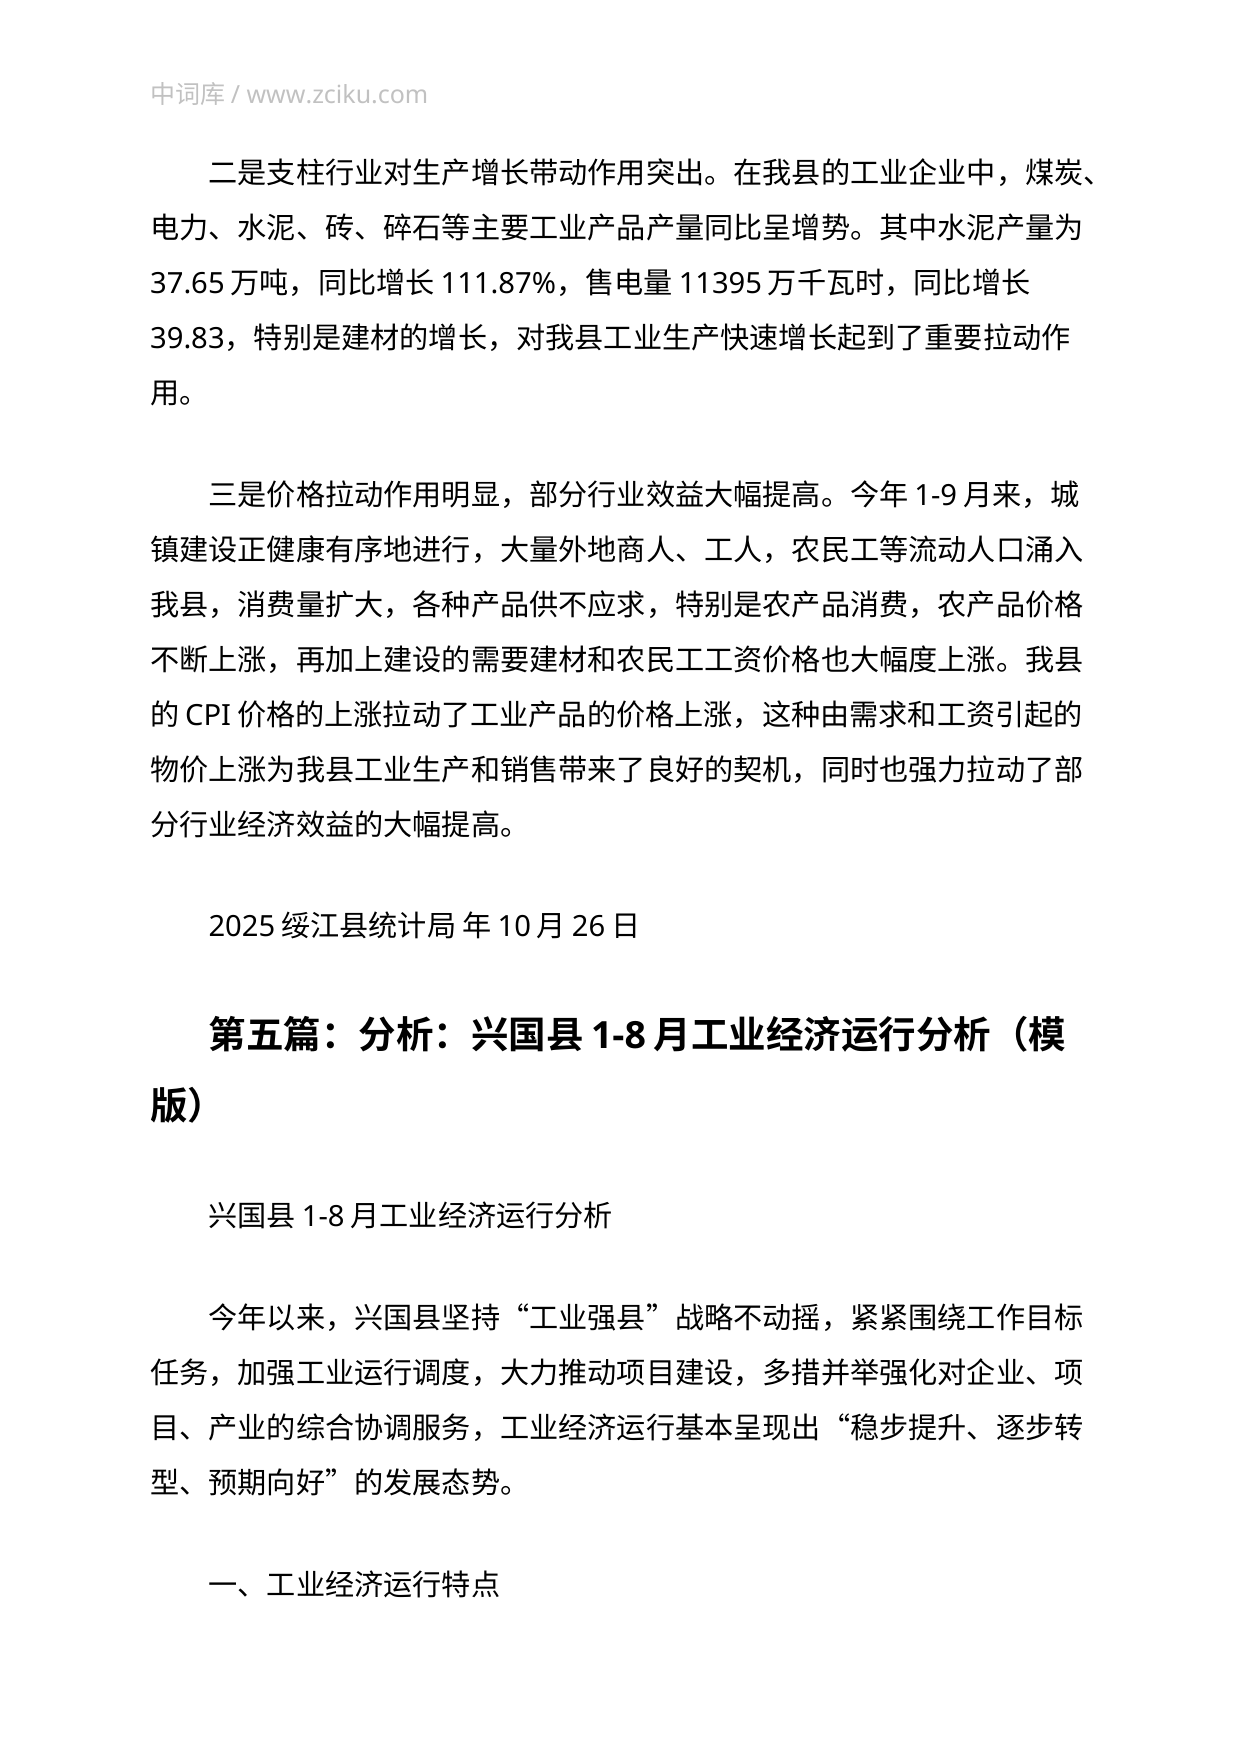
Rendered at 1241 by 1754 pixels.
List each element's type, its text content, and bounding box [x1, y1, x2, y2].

text 第五篇：分析：兴国县1-8月工业经济运行分析（模版） [150, 1005, 1090, 1130]
text 三是价格拉动作用明显，部分行业效益大幅提高。今年1-9月来，城镇建设正健康有序地进行，大量外地商人、工人，农民工等流动人口涌入我县，消费量扩大，各种产品供不应求，特别是农产品消费，农产品价格不断上涨，再加上建设的需要建材和农民工工资价格也大幅度上涨。我县的CPI价格的上涨拉动了工业产品的价格上涨，这种由需求和工资引起的物价上涨为我县工业生产和销售带来了良好的契机，同时也强力拉动了部分行业经济效益的大幅提高。 [150, 472, 1090, 843]
text 一、工业经济运行特点 [150, 1561, 1090, 1604]
text 2025绥江县统计局 年10月26日 [150, 903, 1090, 945]
text 兴国县1-8月工业经济运行分析 [150, 1193, 1090, 1235]
text 二是支柱行业对生产增长带动作用突出。在我县的工业企业中，煤炭、电力、水泥、砖、碎石等主要工业产品产量同比呈增势。其中水泥产量为37.65万吨，同比增长111.87%，售电量11395万千瓦时，同比增长39.83，特别是建材的增长，对我县工业生产快速增长起到了重要拉动作用。 [150, 150, 1090, 412]
text 今年以来，兴国县坚持“工业强县”战略不动摇，紧紧围绕工作目标任务，加强工业运行调度，大力推动项目建设，多措并举强化对企业、项目、产业的综合协调服务，工业经济运行基本呈现出“稳步提升、逐步转型、预期向好”的发展态势。 [150, 1295, 1090, 1502]
